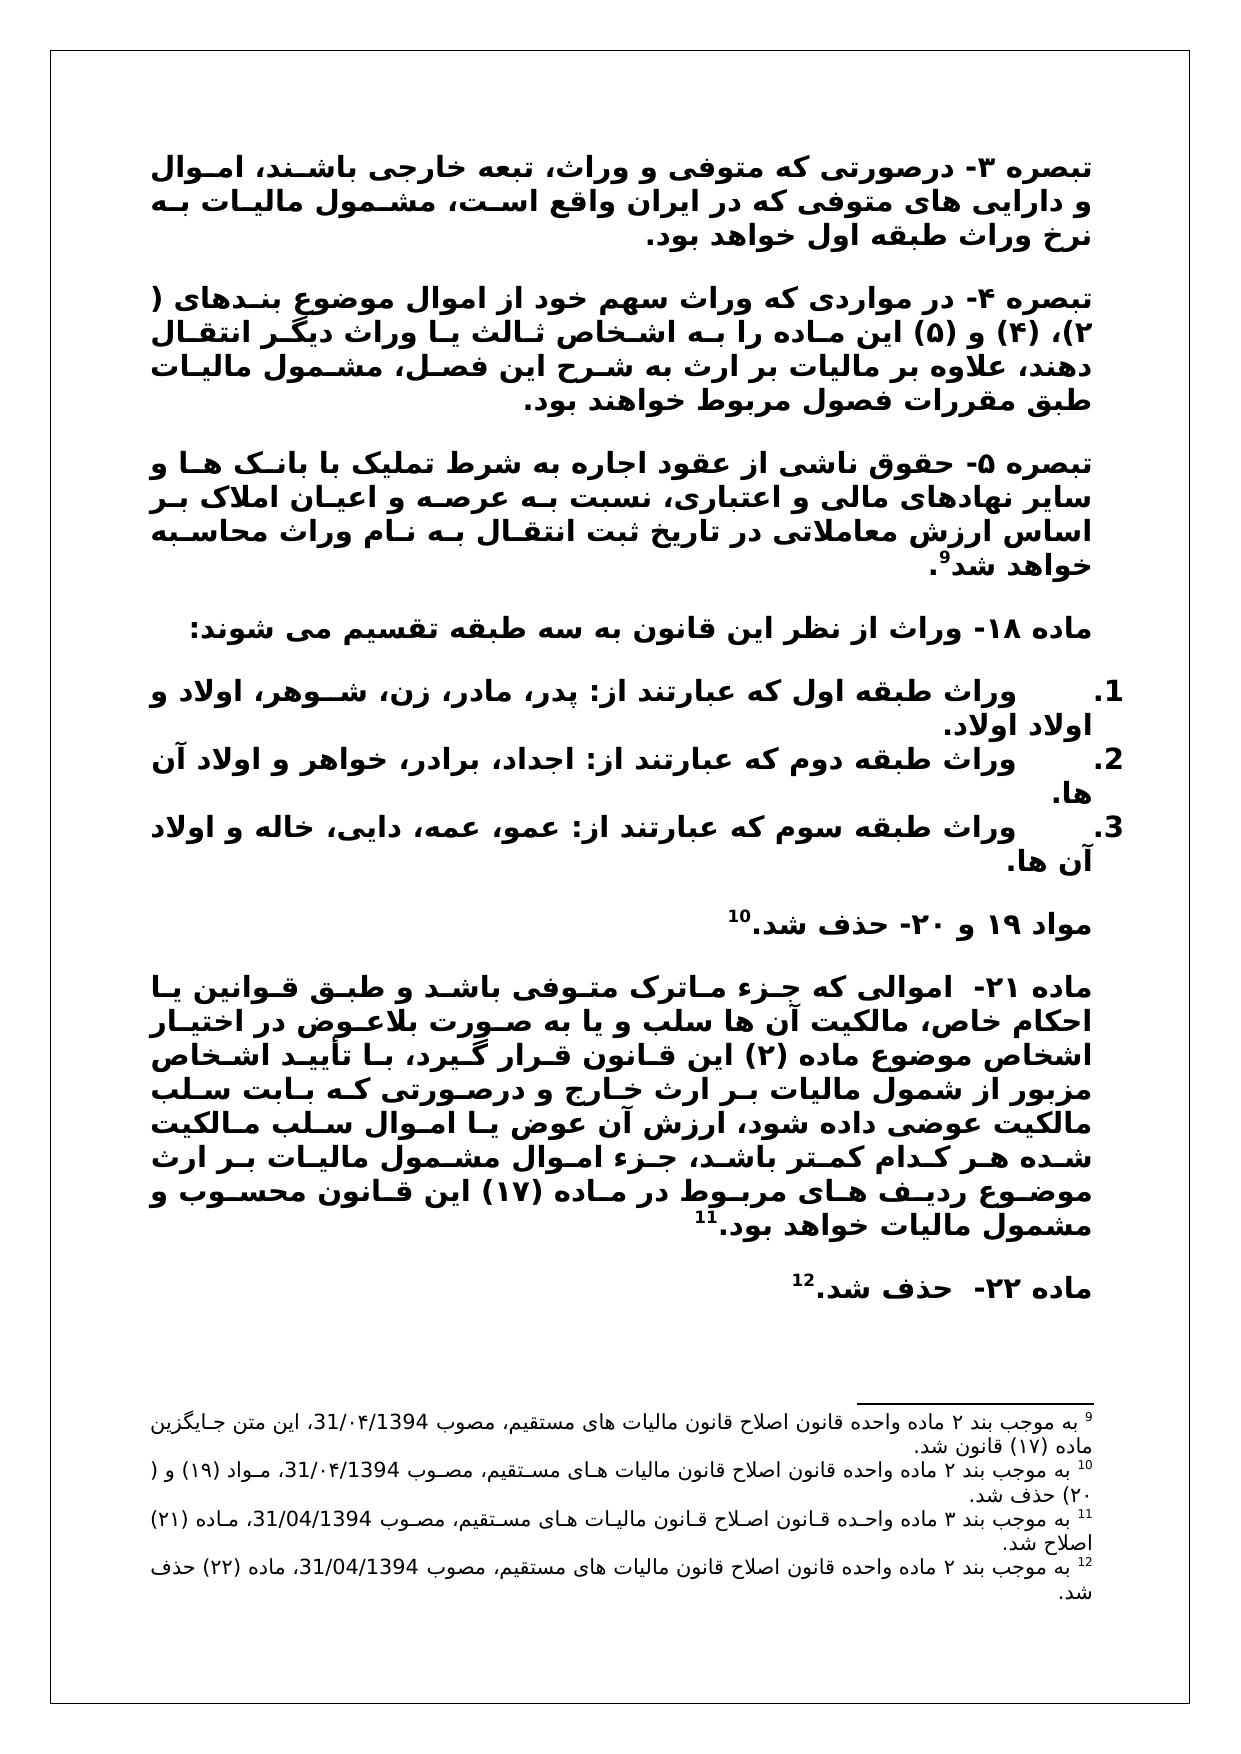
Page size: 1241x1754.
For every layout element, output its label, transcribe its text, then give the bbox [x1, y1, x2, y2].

text ماده ۱۸- وراث از نظر این قانون به سه طبقه تقسیم می شوند: [150, 611, 1093, 645]
text تبصره ۴- در مواردی که وراث سهم خود از اموال موضوع بندهای (۲)، (۴) و (۵) این ماده را به اشخاص ثالث یا وراث دیگر انتقال دهند، علاوه بر مالیات بر ارث به شرح این فصل، مشمول مالیات طبق مقررات فصول مربوط خواهند بود. [150, 281, 1093, 417]
list وراث طبقه اول که عبارتند از: پدر، مادر، زن، شوهر، اولاد و اولاد اولاد. [150, 674, 1093, 742]
text ماده ۲۱- اموالی که جزء ماترک متوفی باشد و طبق قوانین یا احکام خاص، مالکیت آن ها سلب و یا به صورت بلاعوض در اختیار اشخاص موضوع ماده (۲) این قانون قرار گیرد، با تأیید اشخاص مزبور از شمول مالیات بر ارث خارج و درصورتی که بابت سلب مالکیت عوضی داده شود، ارزش آن عوض یا اموال سلب مالکیت شده هر کدام کمتر باشد، جزء اموال مشمول مالیات بر ارث موضوع ردیف های مربوط در ماده (۱۷) این قانون محسوب و مشمول مالیات خواهد بود. [150, 970, 1093, 1242]
text تبصره ۵- حقوق ناشی از عقود اجاره به شرط تملیک با بانک ها و سایر نهادهای مالی و اعتباری، نسبت به عرصه و اعیان املاک بر اساس ارزش معاملاتی در تاریخ ثبت انتقال به نام وراث محاسبه خواهد شد. [150, 446, 1093, 582]
list وراث طبقه سوم که عبارتند از: عمو، عمه، دایی، خاله و اولاد آن ها. [150, 810, 1093, 878]
text ماده ۲۲- حذف شد. [150, 1271, 1093, 1305]
list وراث طبقه دوم که عبارتند از: اجداد، برادر، خواهر و اولاد آن ها. [150, 742, 1093, 810]
text مواد ۱۹ و ۲۰- حذف شد. [150, 907, 1093, 941]
text تبصره ۳- درصورتی که متوفی و وراث، تبعه خارجی باشند، اموال و دارایی های متوفی که در ایران واقع است، مشمول مالیات به نرخ وراث طبقه اول خواهد بود. [150, 150, 1093, 252]
